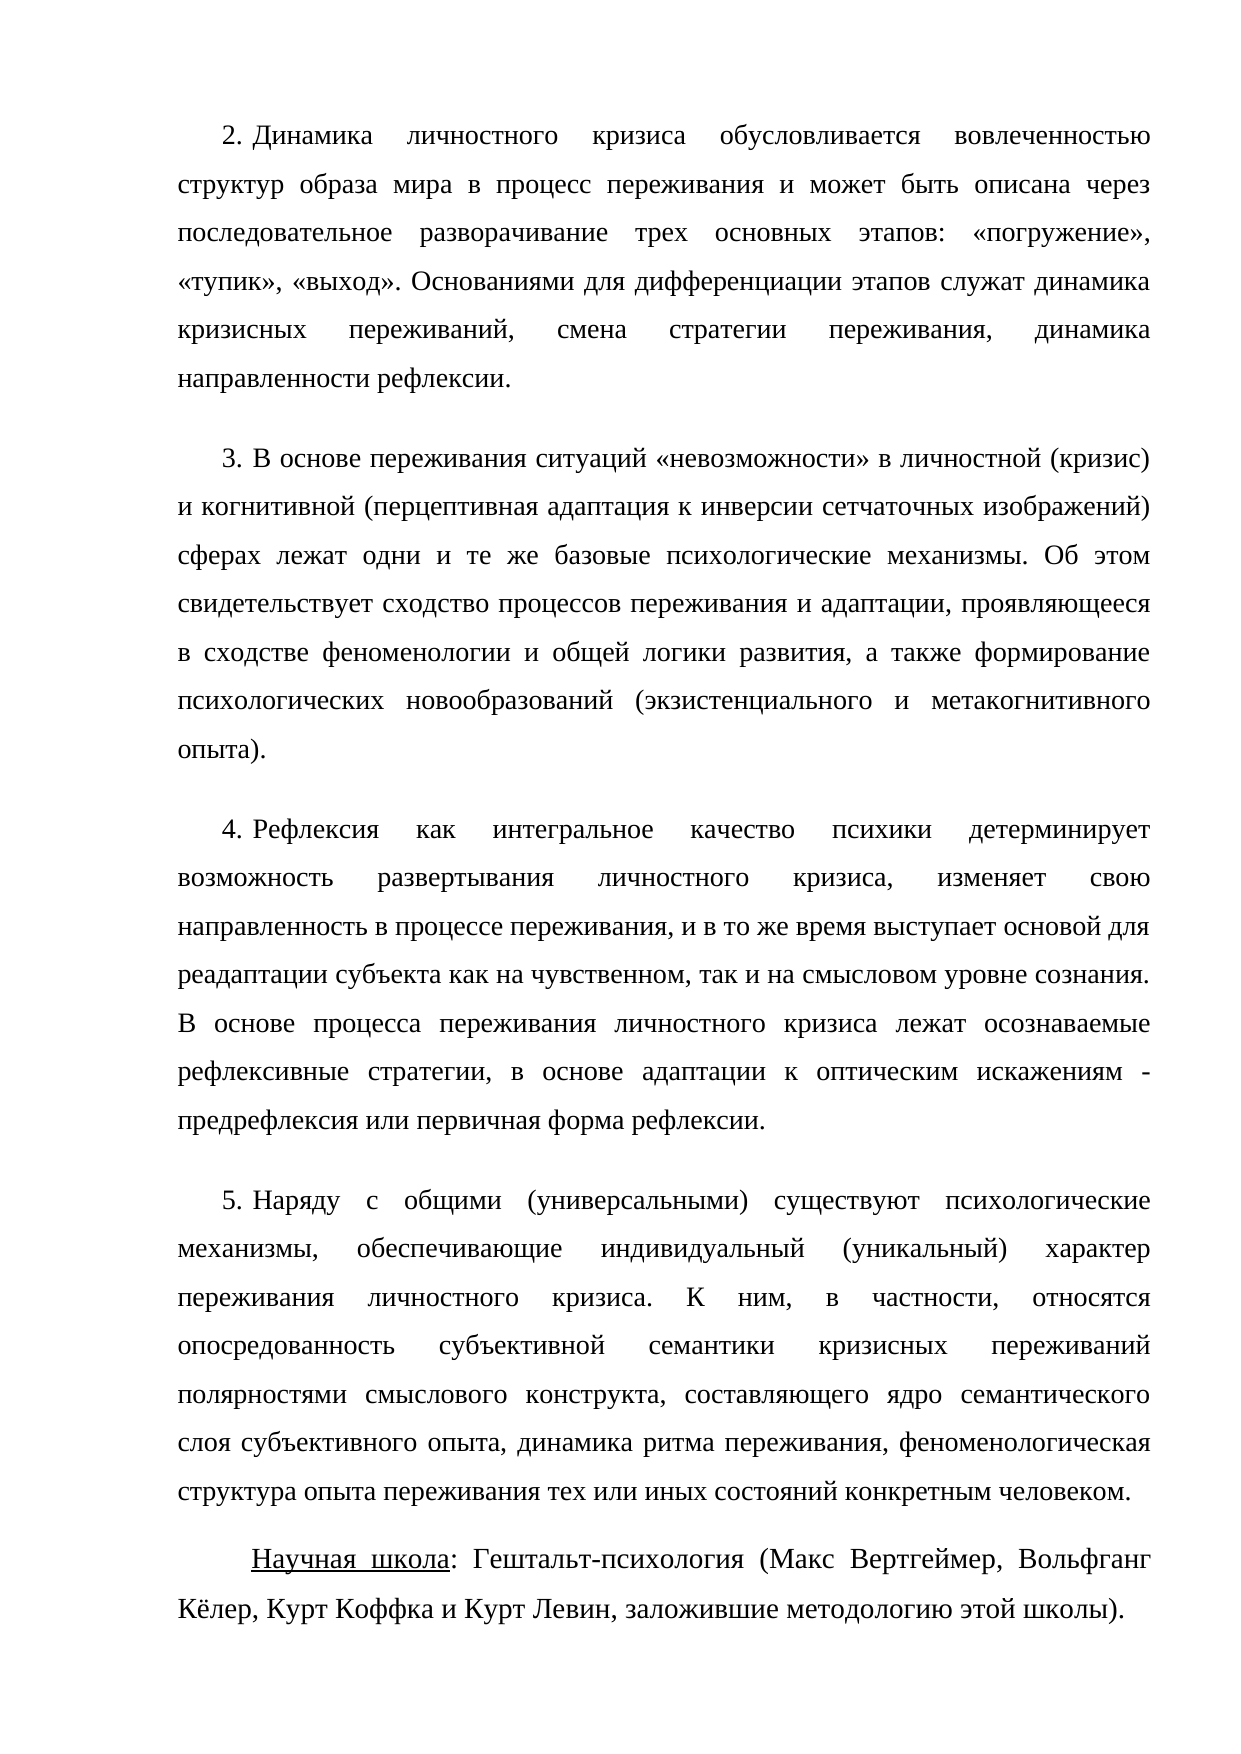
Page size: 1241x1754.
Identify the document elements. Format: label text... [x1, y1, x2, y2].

list Рефлексия как интегральное качество психики детерминирует возможность развертывания личностного кризиса, изменяет свою направленность в процессе переживания, и в то же время выступает основой для реадаптации субъекта как на чувственном, так и на смысловом уровне сознания. В основе процесса переживания личностного кризиса лежат осознаваемые рефлексивные стратегии, в основе адаптации к оптическим искажениям - предрефлексия или первичная форма рефлексии. [177, 812, 1152, 1135]
list В основе переживания ситуаций «невозможности» в личностной (кризис) и когнитивной (перцептивная адаптация к инверсии сетчаточных изображений) сферах лежат одни и те же базовые психологические механизмы. Об этом свидетельствует сходство процессов переживания и адаптации, проявляющееся в сходстве феноменологии и общей логики развития, а также формирование психологических новообразований (экзистенциального и метакогнитивного опыта). [177, 441, 1152, 764]
text Научная школа: Гештальт-психология (Макс Вертгеймер, Вольфганг Кёлер, Курт Коффка и Курт Левин, заложившие методологию этой школы). [177, 1541, 1152, 1625]
list Динамика личностного кризиса обусловливается вовлеченностью структур образа мира в процесс переживания и может быть описана через последовательное разворачивание трех основных этапов: «погружение», «тупик», «выход». Основаниями для дифференциации этапов служат динамика кризисных переживаний, смена стратегии переживания, динамика направленности рефлексии. [177, 118, 1152, 393]
list Наряду с общими (универсальными) существуют психологические механизмы, обеспечивающие индивидуальный (уникальный) характер переживания личностного кризиса. К ним, в частности, относятся опосредованность субъективной семантики кризисных переживаний полярностями смыслового конструкта, составляющего ядро семантического слоя субъективного опыта, динамика ритма переживания, феноменологическая структура опыта переживания тех или иных состояний конкретным человеком. [177, 1183, 1152, 1506]
